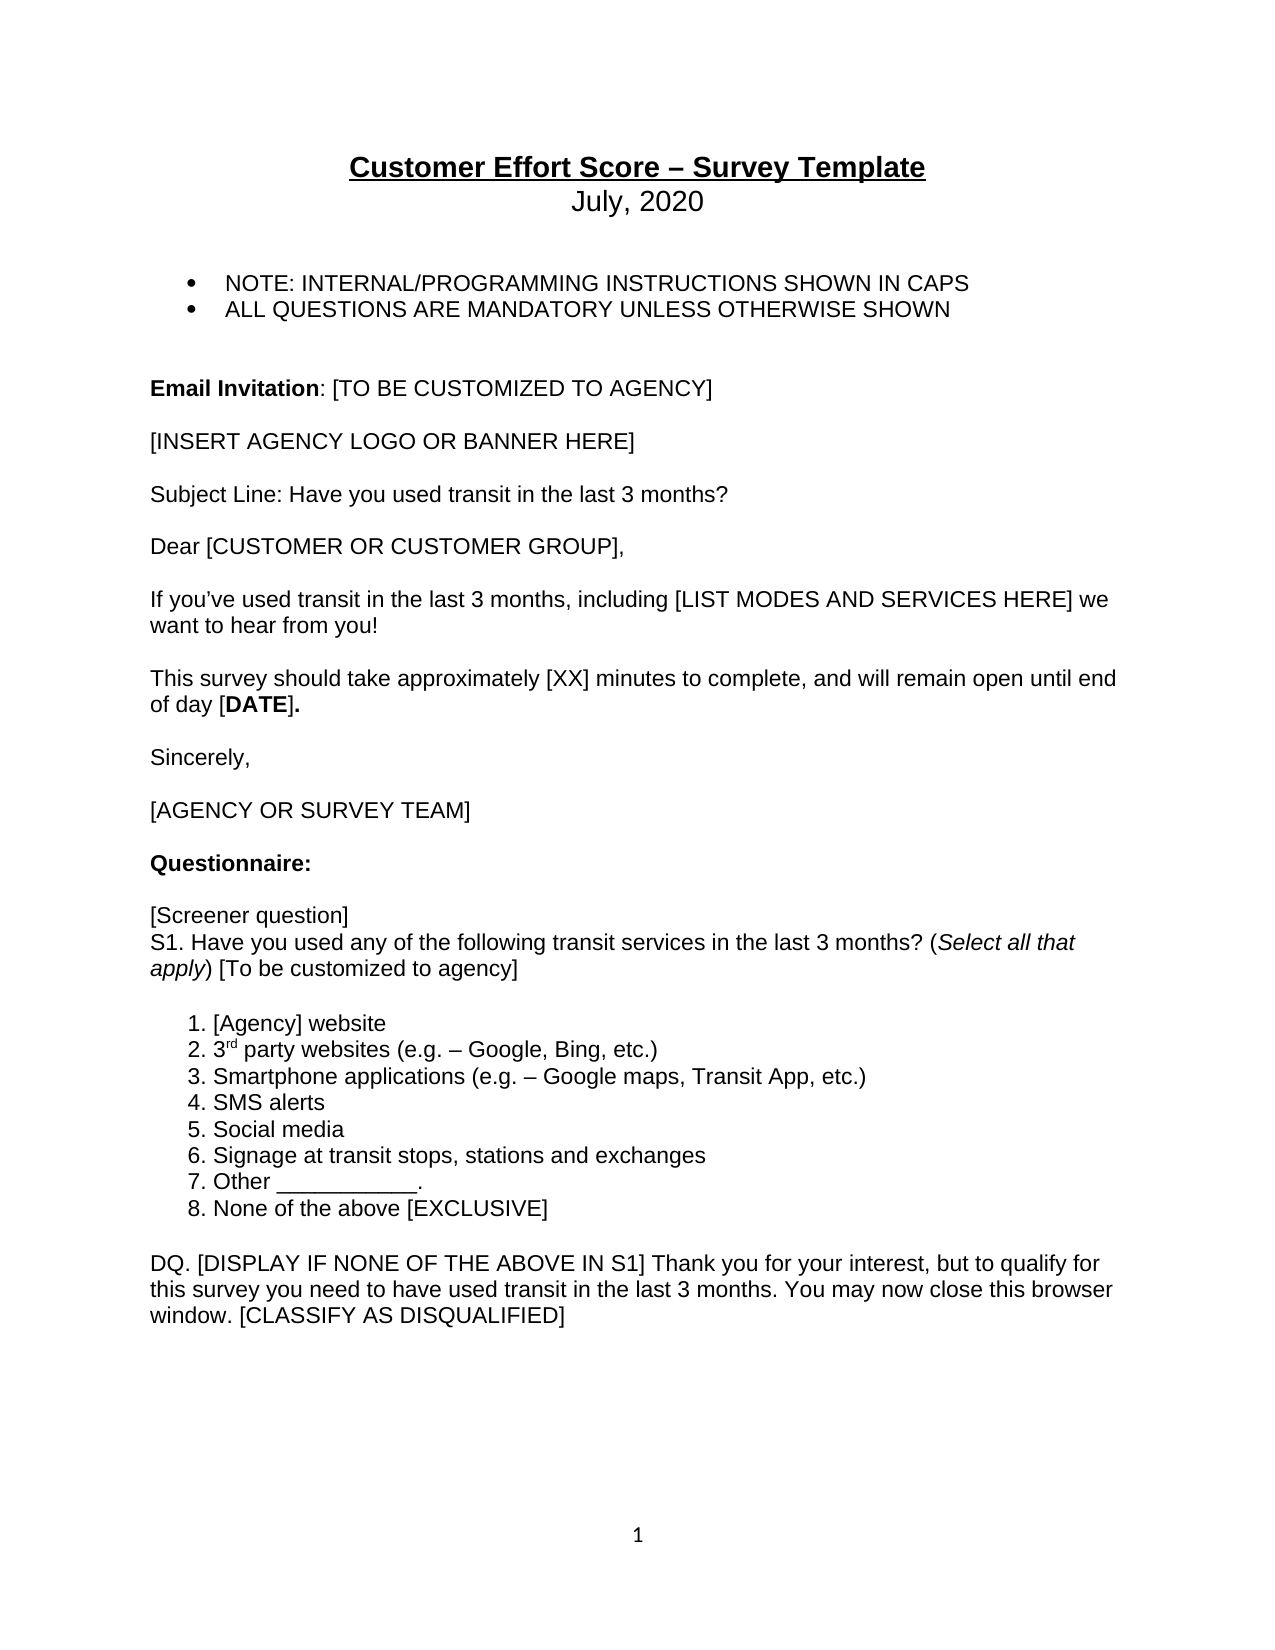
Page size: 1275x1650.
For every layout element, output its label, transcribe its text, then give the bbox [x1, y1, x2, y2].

text Subject Line: Have you used transit in the last 3 months? [150, 481, 1125, 507]
text 1. [Agency] website [187, 1010, 1125, 1036]
text Email Invitation: [TO BE CUSTOMIZED TO AGENCY] [150, 375, 1125, 402]
text 3. Smartphone applications (e.g. – Google maps, Transit App, etc.) [187, 1063, 1125, 1089]
list ALL QUESTIONS ARE MANDATORY UNLESS OTHERWISE SHOWN [187, 296, 1125, 322]
text [AGENCY OR SURVEY TEAM] [150, 797, 1125, 823]
list NOTE: INTERNAL/PROGRAMMING INSTRUCTIONS SHOWN IN CAPS [187, 270, 1125, 296]
text Sincerely, [150, 744, 1125, 771]
text 4. SMS alerts [187, 1089, 1125, 1116]
text 7. Other ___________. [187, 1168, 1125, 1194]
text 8. None of the above [EXCLUSIVE] [187, 1194, 1125, 1221]
text This survey should take approximately [XX] minutes to complete, and will remain open until end of day [DATE]. [150, 665, 1125, 718]
text [INSERT AGENCY LOGO OR BANNER HERE] [150, 428, 1125, 454]
text DQ. [DISPLAY IF NONE OF THE ABOVE IN S1] Thank you for your interest, but to qualify for this survey you need to have used transit in the last 3 months. You may now close this browser window. [CLASSIFY AS DISQUALIFIED] [150, 1250, 1125, 1329]
text Dear [CUSTOMER OR CUSTOMER GROUP], [150, 533, 1125, 560]
text 6. Signage at transit stops, stations and exchanges [187, 1142, 1125, 1168]
text If you’ve used transit in the last 3 months, including [LIST MODES AND SERVICES HERE] we want to hear from you! [150, 586, 1125, 639]
text [Screener question] [150, 902, 1125, 929]
text Customer Effort Score – Survey Template [150, 150, 1125, 183]
text S1. Have you used any of the following transit services in the last 3 months? (Select all that apply) [To be customized to agency] [150, 929, 1125, 981]
text July, 2020 [150, 183, 1125, 217]
text Questionnaire: [150, 849, 1125, 876]
text 5. Social media [187, 1116, 1125, 1142]
text 2. 3rd party websites (e.g. – Google, Bing, etc.) [187, 1036, 1125, 1063]
